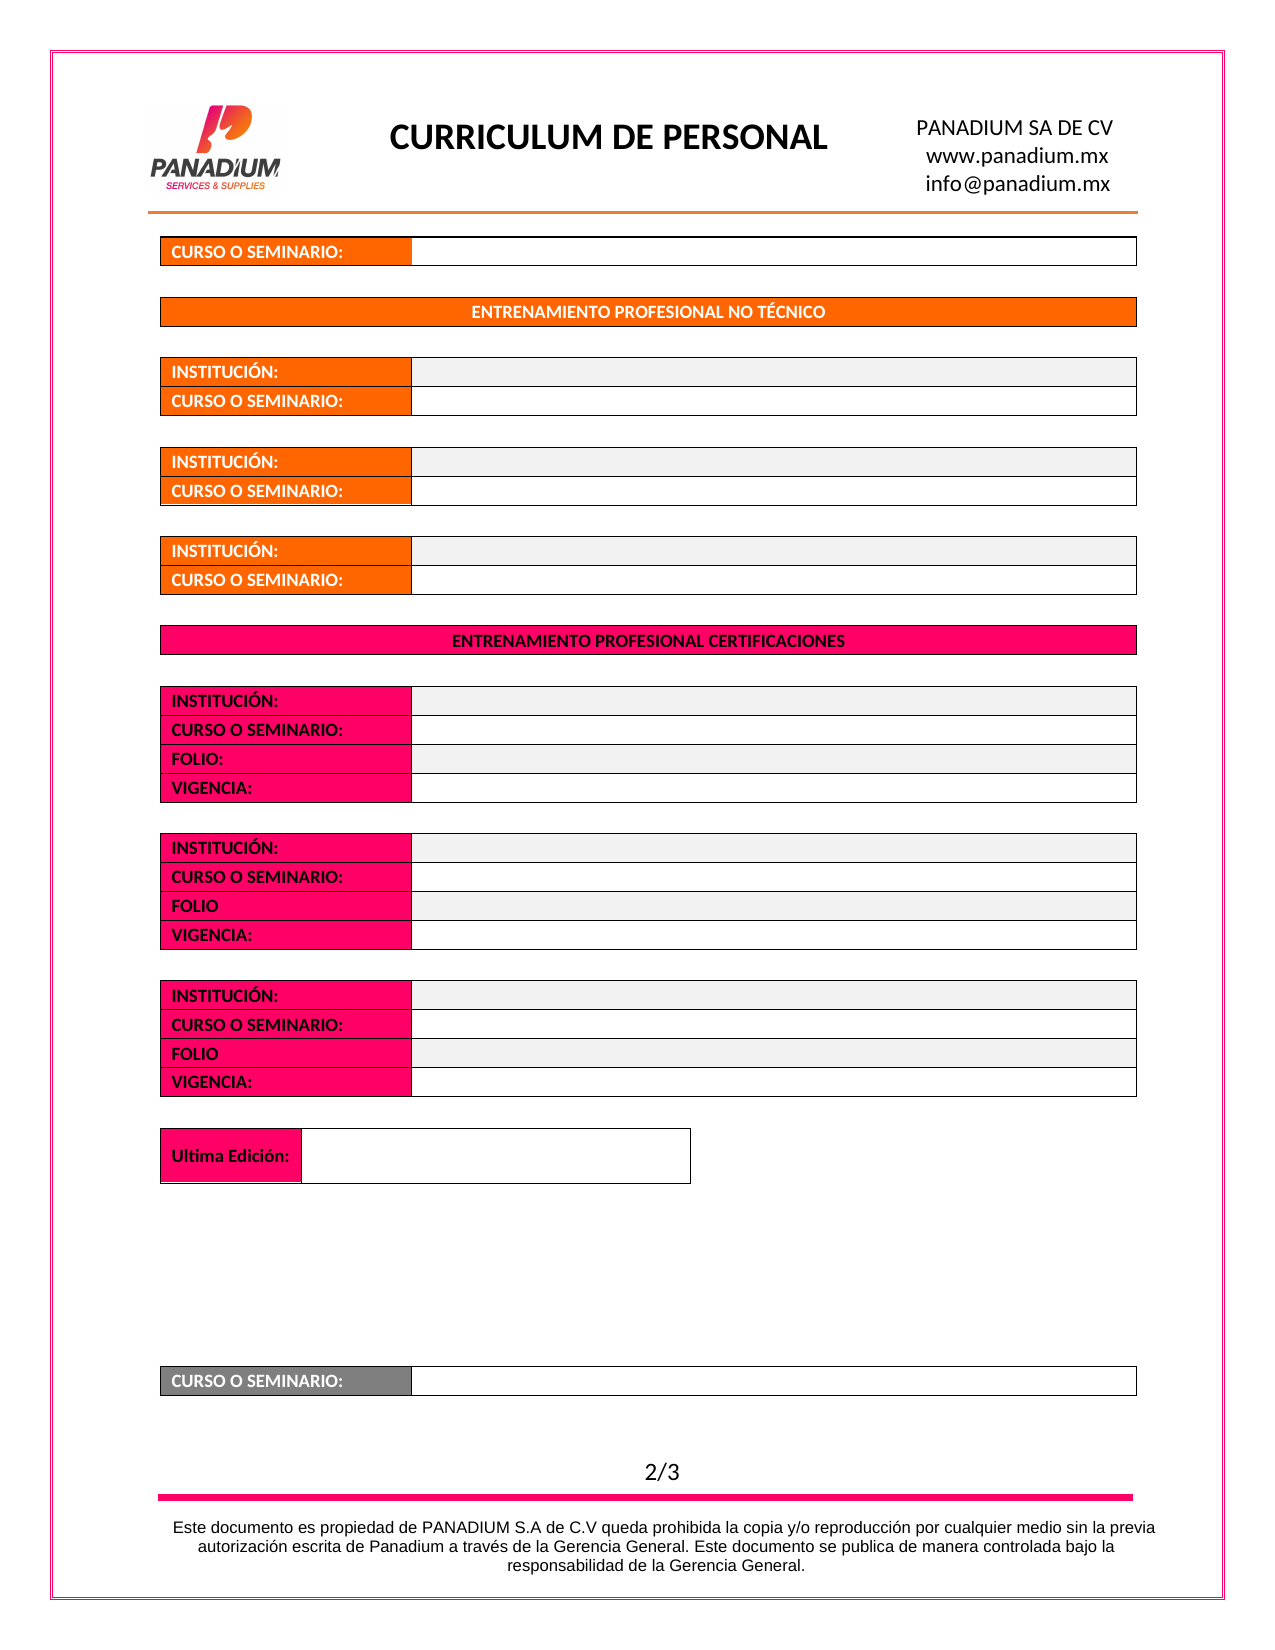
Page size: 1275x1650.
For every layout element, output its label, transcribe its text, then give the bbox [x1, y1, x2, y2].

table_cell VIGENCIA: [161, 1068, 411, 1096]
table_header INSTITUCIÓN: [161, 358, 411, 386]
table_header [412, 687, 1136, 715]
table_cell [412, 477, 1136, 504]
table_header ENTRENAMIENTO PROFESIONAL CERTIFICACIONES [161, 626, 1136, 654]
table_cell [412, 745, 1136, 773]
table_cell [412, 566, 1136, 594]
table_header [412, 448, 1136, 476]
table_header INSTITUCIÓN: [161, 537, 411, 565]
table_cell CURSO O SEMINARIO: [161, 477, 411, 504]
table_header [412, 834, 1136, 862]
table_header [412, 537, 1136, 565]
table_cell [412, 892, 1136, 920]
table_cell [412, 1068, 1136, 1096]
table_cell [412, 238, 1136, 265]
table_cell CURSO O SEMINARIO: [161, 863, 411, 891]
table_header [412, 981, 1136, 1009]
table_cell [412, 716, 1136, 744]
table_header INSTITUCIÓN: [161, 834, 411, 862]
table_header INSTITUCIÓN: [161, 448, 411, 476]
table_cell [412, 921, 1136, 949]
table_header [302, 1129, 690, 1182]
table_cell CURSO O SEMINARIO: [161, 716, 411, 744]
table_cell CURSO O SEMINARIO: [161, 1010, 411, 1038]
table_cell [412, 1010, 1136, 1038]
table_header [412, 1367, 1136, 1395]
table_cell VIGENCIA: [161, 774, 411, 802]
table_cell FOLIO [161, 1039, 411, 1067]
table_cell CURSO O SEMINARIO: [161, 566, 411, 594]
table_header CURSO O SEMINARIO: [161, 1367, 411, 1395]
table_cell CURSO O SEMINARIO: [161, 387, 411, 415]
table_header Ultima Edición: [161, 1129, 301, 1182]
table_header INSTITUCIÓN: [161, 981, 411, 1009]
table_cell [412, 774, 1136, 802]
table_cell FOLIO: [161, 745, 411, 773]
table_cell CURSO O SEMINARIO: [161, 238, 412, 265]
table_header ENTRENAMIENTO PROFESIONAL NO TÉCNICO [161, 298, 1136, 326]
table_cell [412, 1039, 1136, 1067]
picture [150, 103, 281, 195]
table_header [412, 358, 1136, 386]
table_cell VIGENCIA: [161, 921, 411, 949]
table_cell FOLIO [161, 892, 411, 920]
table_header INSTITUCIÓN: [161, 687, 411, 715]
table_cell [412, 863, 1136, 891]
table_cell [412, 387, 1136, 415]
